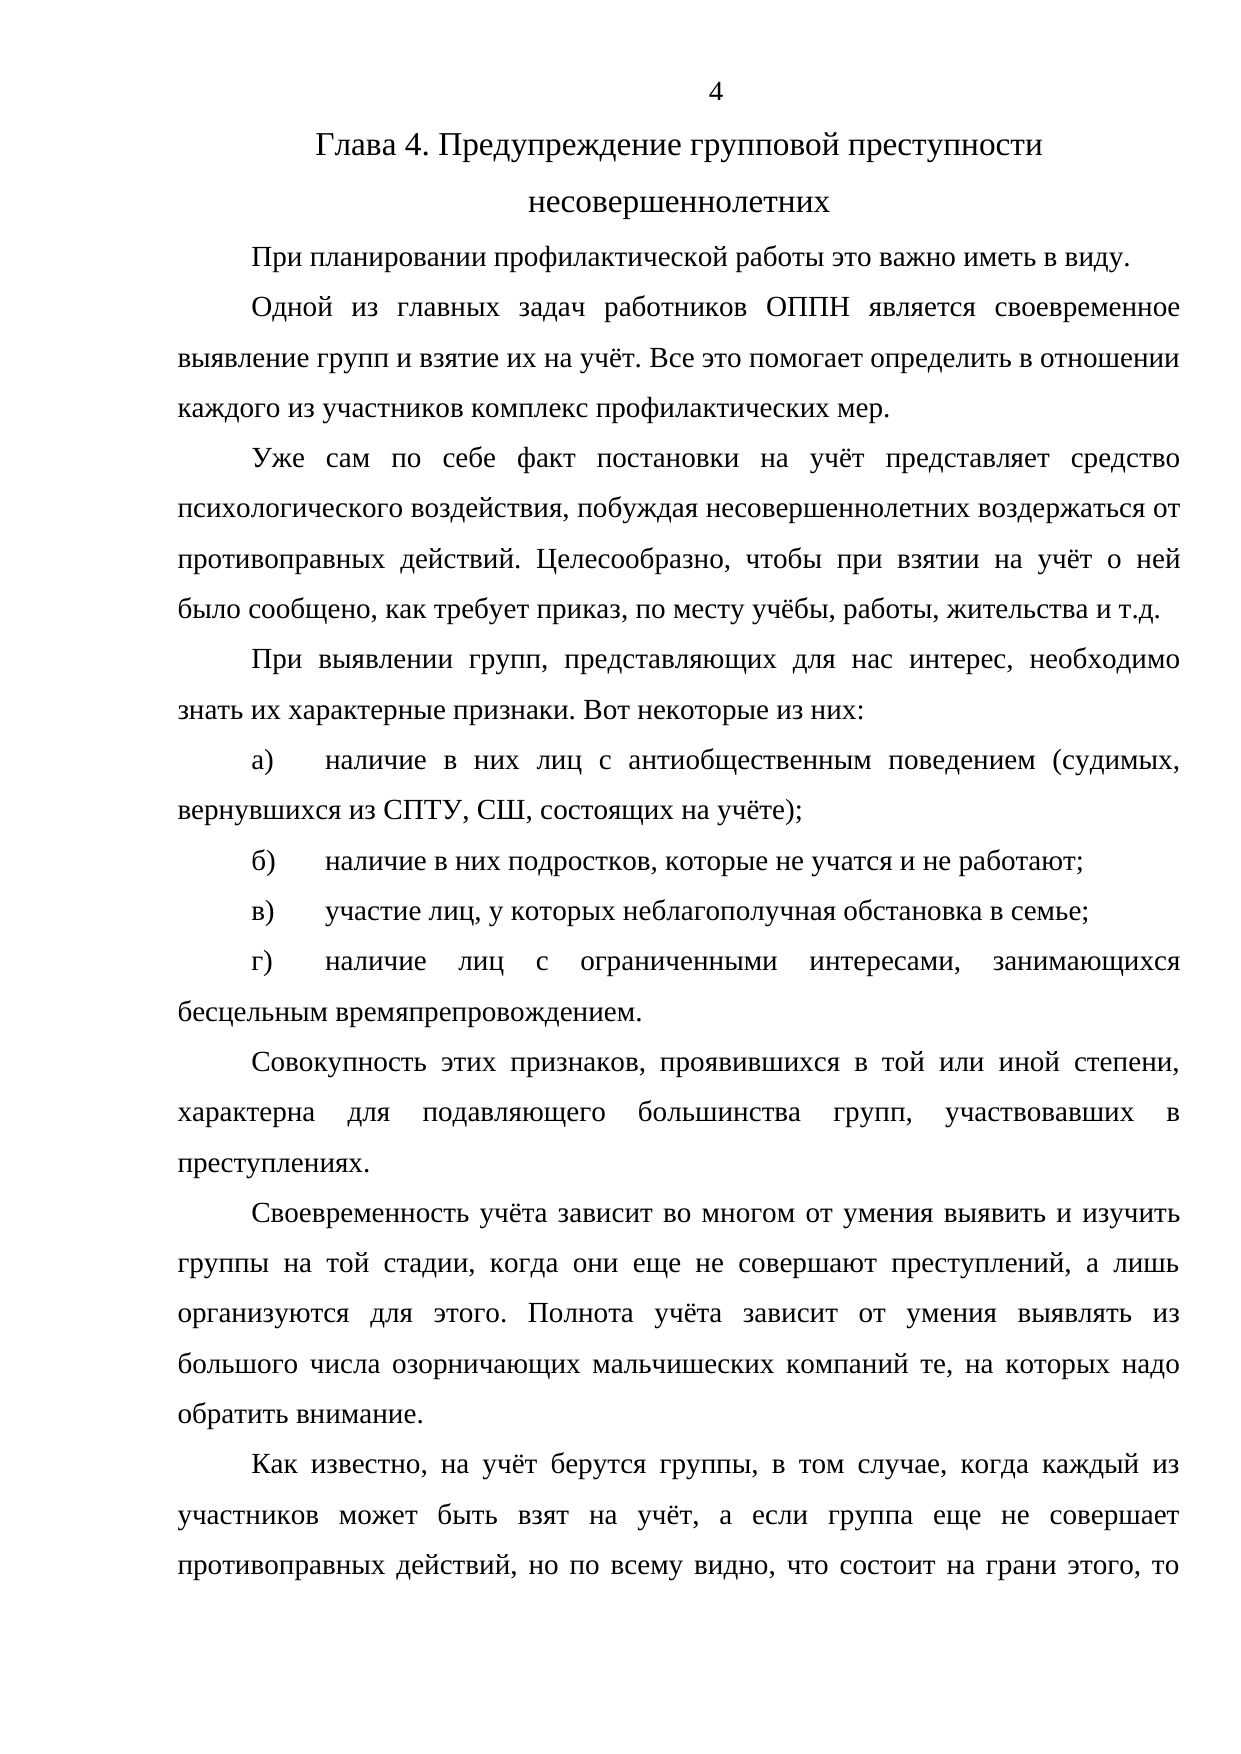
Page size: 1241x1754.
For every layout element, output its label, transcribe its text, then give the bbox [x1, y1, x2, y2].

subtitle Предупреждение групповой преступности несовершеннолетних [177, 124, 1181, 220]
text Своевременность учёта зависит во многом от умения выявить и изучить группы на той стадии, когда они еще не совершают преступлений, а лишь организуются для этого. Полнота учёта зависит от умения выявлять из большого числа озорничающих мальчишеских компаний те, на которых надо обратить внимание. [177, 1195, 1181, 1430]
text б) наличие в них подростков, которые не учатся и не работают; [177, 843, 1181, 876]
text Совокупность этих признаков, проявившихся в той или иной степени, характерна для подавляющего большинства групп, участвовавших в преступлениях. [177, 1044, 1181, 1178]
text Уже сам по себе факт постановки на учёт представляет средство психологического воздействия, побуждая несовершеннолетних воздержаться от противоправных действий. Целесообразно, чтобы при взятии на учёт о ней было сообщено, как требует приказ, по месту учёбы, работы, жительства и т.д. [177, 440, 1181, 625]
text Одной из главных задач работников ОППН является своевременное выявление групп и взятие их на учёт. Все это помогает определить в отношении каждого из участников комплекс профилактических мер. [177, 289, 1181, 423]
text в) участие лиц, у которых неблагополучная обстановка в семье; [177, 893, 1181, 927]
text При выявлении групп, представляющих для нас интерес, необходимо знать их характерные признаки. Вот некоторые из них: [177, 642, 1181, 725]
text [177, 1447, 1181, 1581]
text а) наличие в них лиц с антиобщественным поведением (судимых, вернувшихся из СПТУ, СШ, состоящих на учёте); [177, 742, 1181, 826]
text При планировании профилактической работы это важно иметь в виду. [177, 239, 1181, 273]
text г) наличие лиц с ограниченными интересами, занимающихся бесцельным времяпрепровождением. [177, 943, 1181, 1027]
